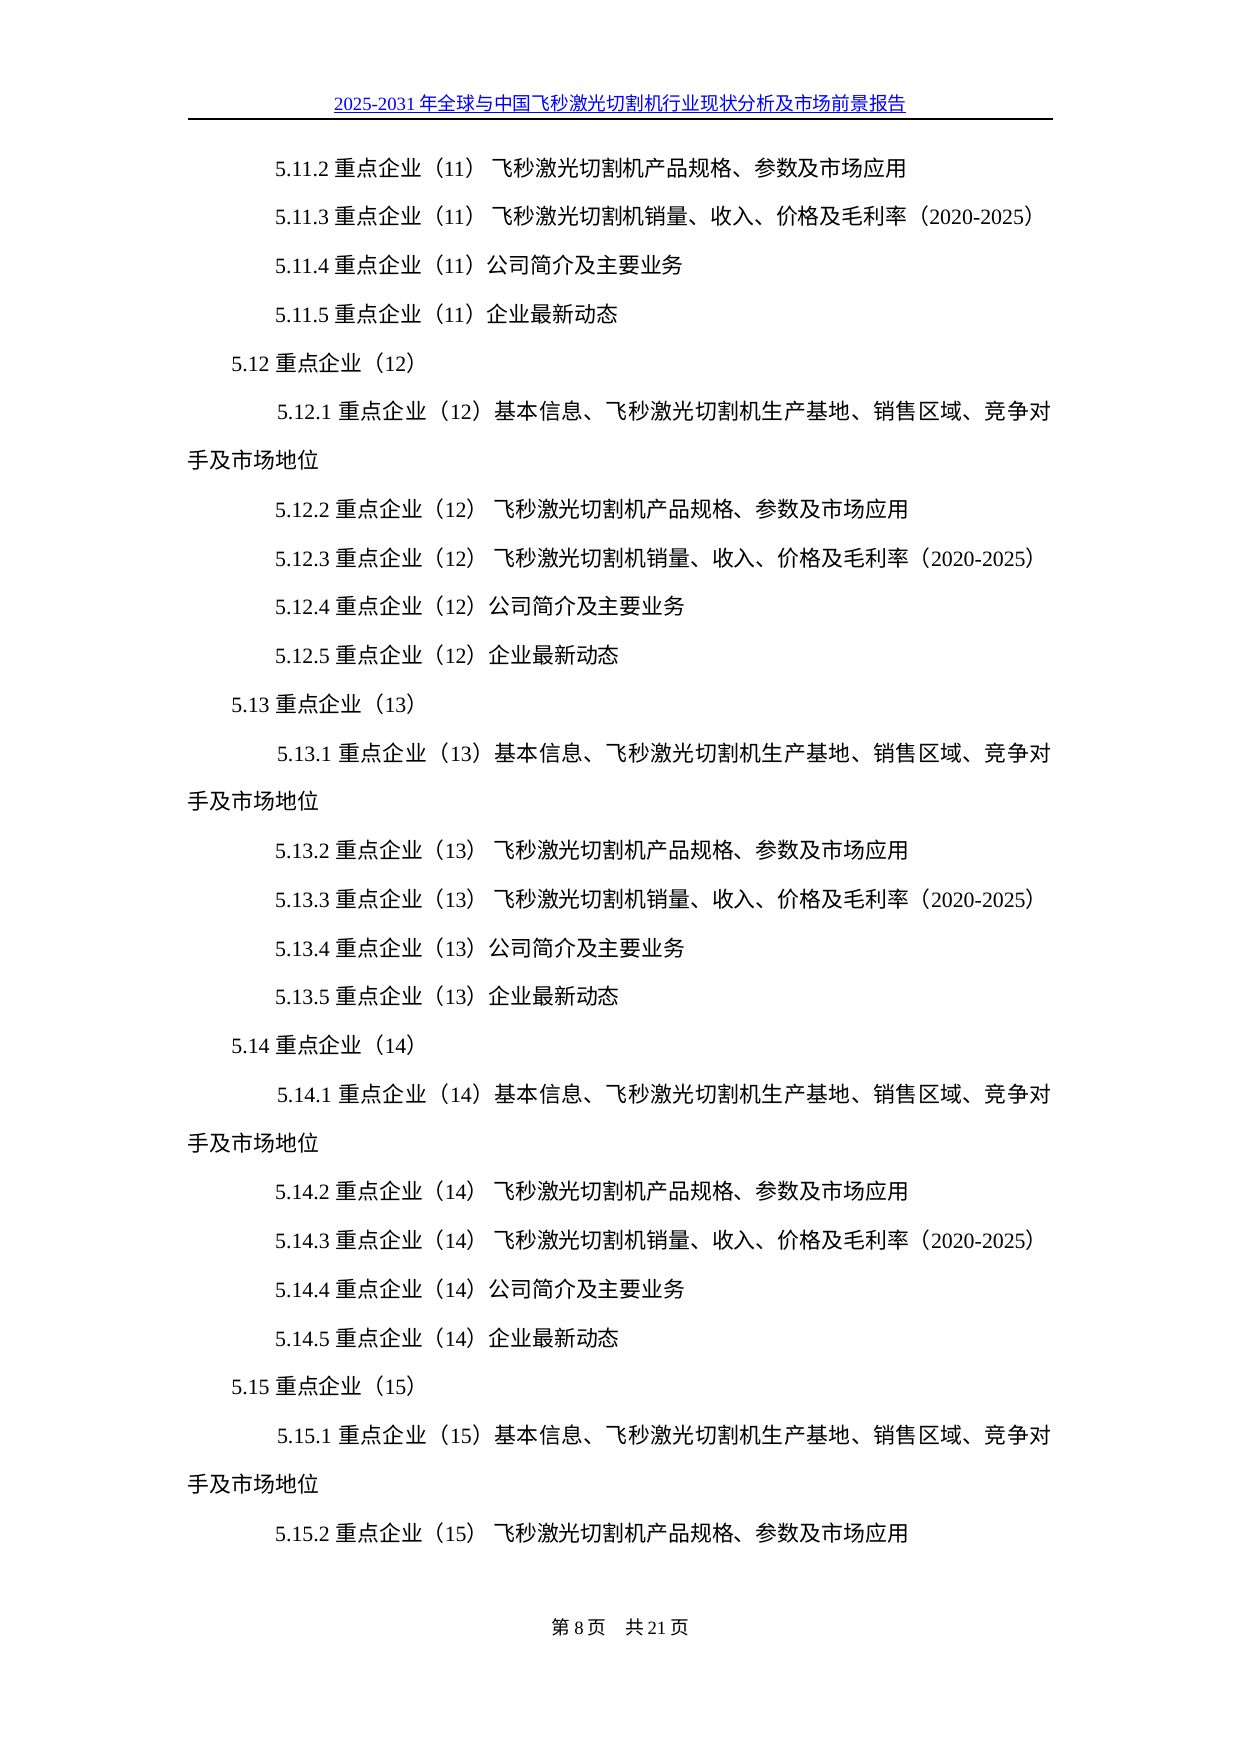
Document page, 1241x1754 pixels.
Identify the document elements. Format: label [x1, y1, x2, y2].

text [187, 150, 1053, 1548]
